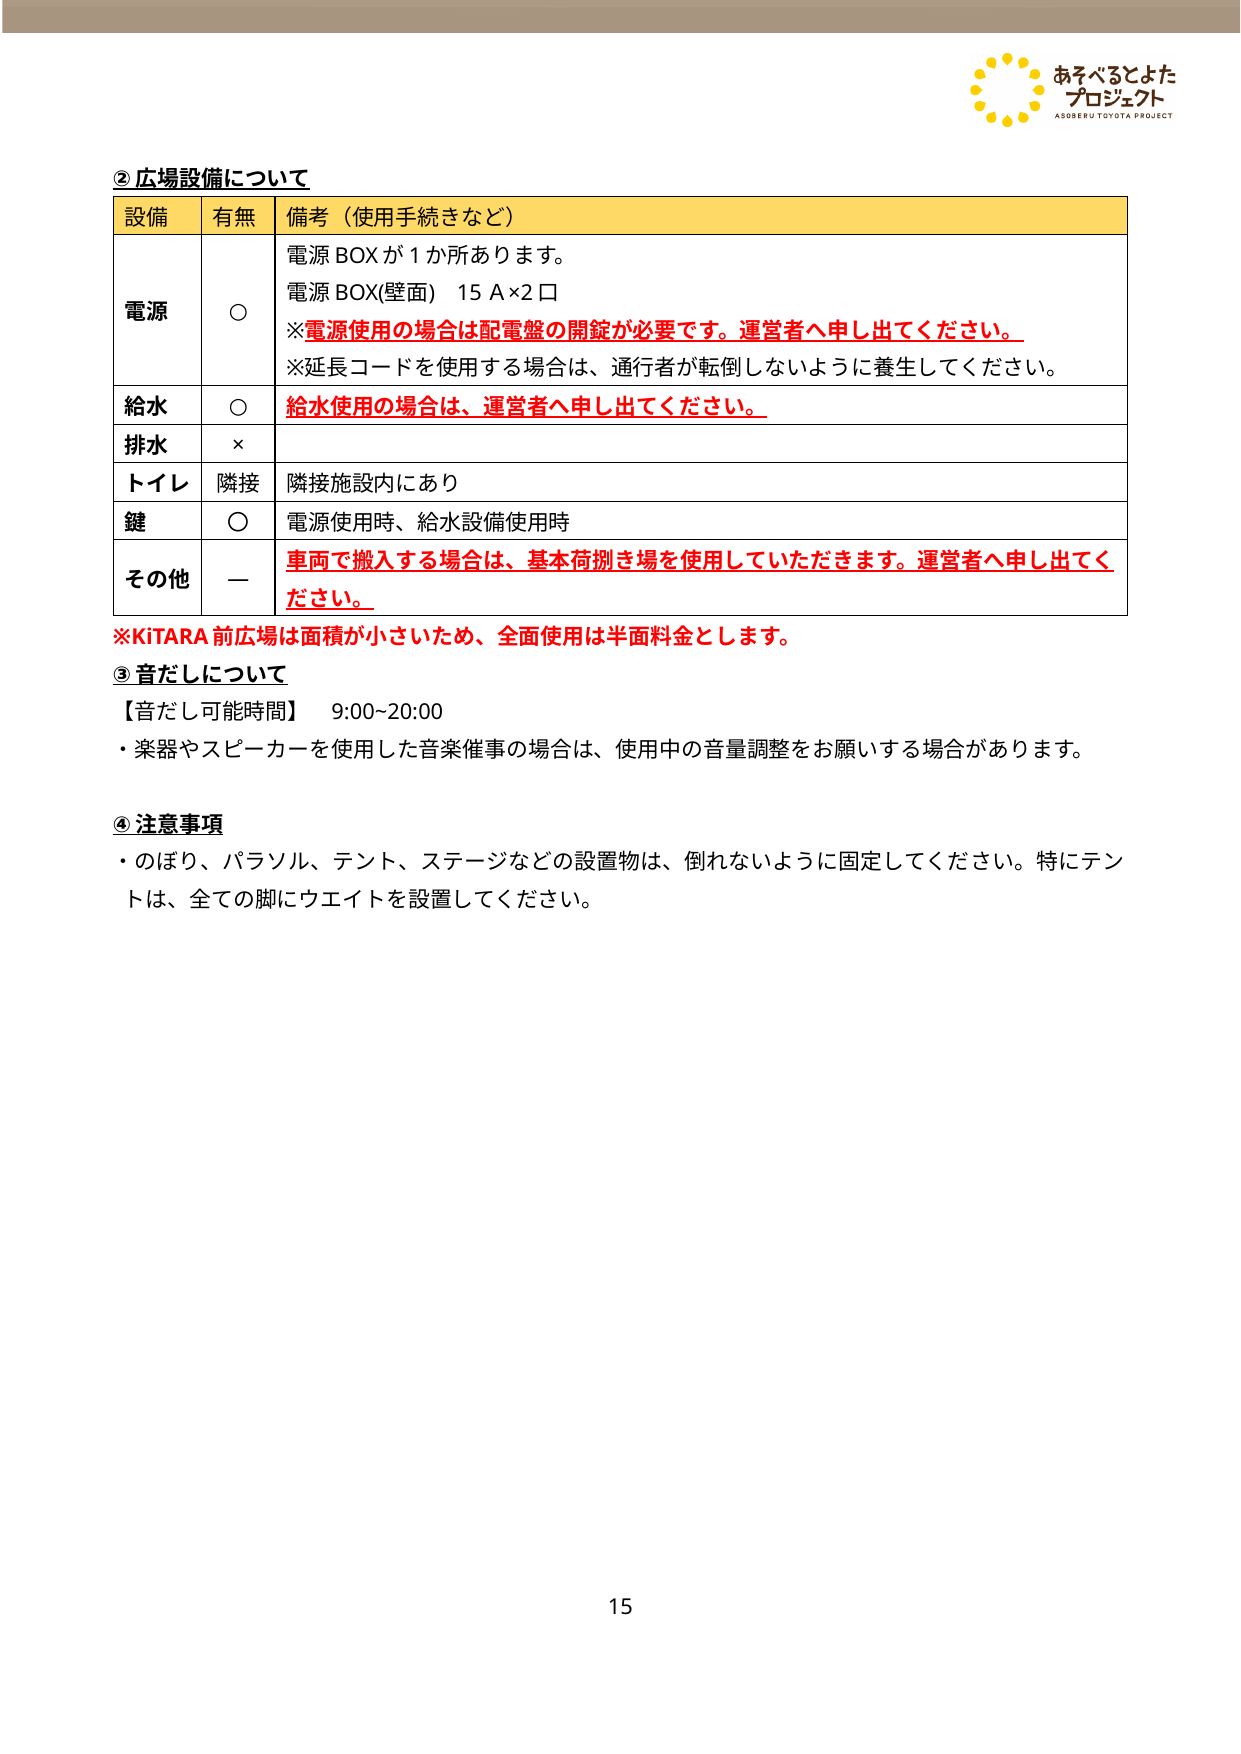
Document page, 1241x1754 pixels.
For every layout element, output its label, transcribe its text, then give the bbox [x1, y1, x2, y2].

text ・のぼり、パラソル、テント、ステージなどの設置物は、倒れないように固定してください。特にテントは、全ての脚にウエイトを設置してください。 [112, 841, 1128, 916]
table_header 設備 [114, 197, 201, 234]
text ②広場設備について [112, 158, 1128, 196]
table_header 有無 [202, 197, 274, 234]
text ④注意事項 [112, 804, 1128, 841]
table_cell ― [202, 540, 274, 615]
table_cell 電源BOXが1か所あります。 電源BOX(壁面) 15Ａ×2口 ※電源使用の場合は配電盤の開錠が必要です。運営者へ申し出てください。 ※延長コードを使用する場合は、通行者が転倒しないように養生してください。 [276, 235, 1127, 385]
table_cell × [202, 425, 274, 462]
table_header 備考（使用手続きなど） [276, 197, 1127, 234]
table_cell 隣接施設内にあり [276, 463, 1127, 501]
table_cell その他 [114, 540, 201, 615]
table_cell 隣接 [202, 463, 274, 501]
text ※KiTARA前広場は面積が小さいため、全面使用は半面料金とします。 [112, 616, 1128, 654]
table_cell ○ [202, 235, 274, 385]
table_cell 電源 [114, 235, 201, 385]
table_cell 給水 [114, 386, 201, 424]
table_cell 電源使用時、給水設備使用時 [276, 502, 1127, 539]
text ・楽器やスピーカーを使用した音楽催事の場合は、使用中の音量調整をお願いする場合があります。 [112, 729, 1128, 766]
table_cell 車両で搬入する場合は、基本荷捌き場を使用していただきます。運営者へ申し出てください。 [276, 540, 1127, 615]
text 【音だし可能時間】 9:00~20:00 [112, 691, 1128, 729]
table_cell トイレ [114, 463, 201, 501]
table_cell 排水 [114, 425, 201, 462]
table_cell [276, 425, 1127, 462]
table_cell 鍵 [114, 502, 201, 539]
picture [970, 53, 1176, 127]
table_cell 給水使用の場合は、運営者へ申し出てください。 [276, 386, 1127, 424]
table_cell ○ [202, 386, 274, 424]
text ③音だしについて [112, 654, 1128, 691]
table_cell 〇 [202, 502, 274, 539]
